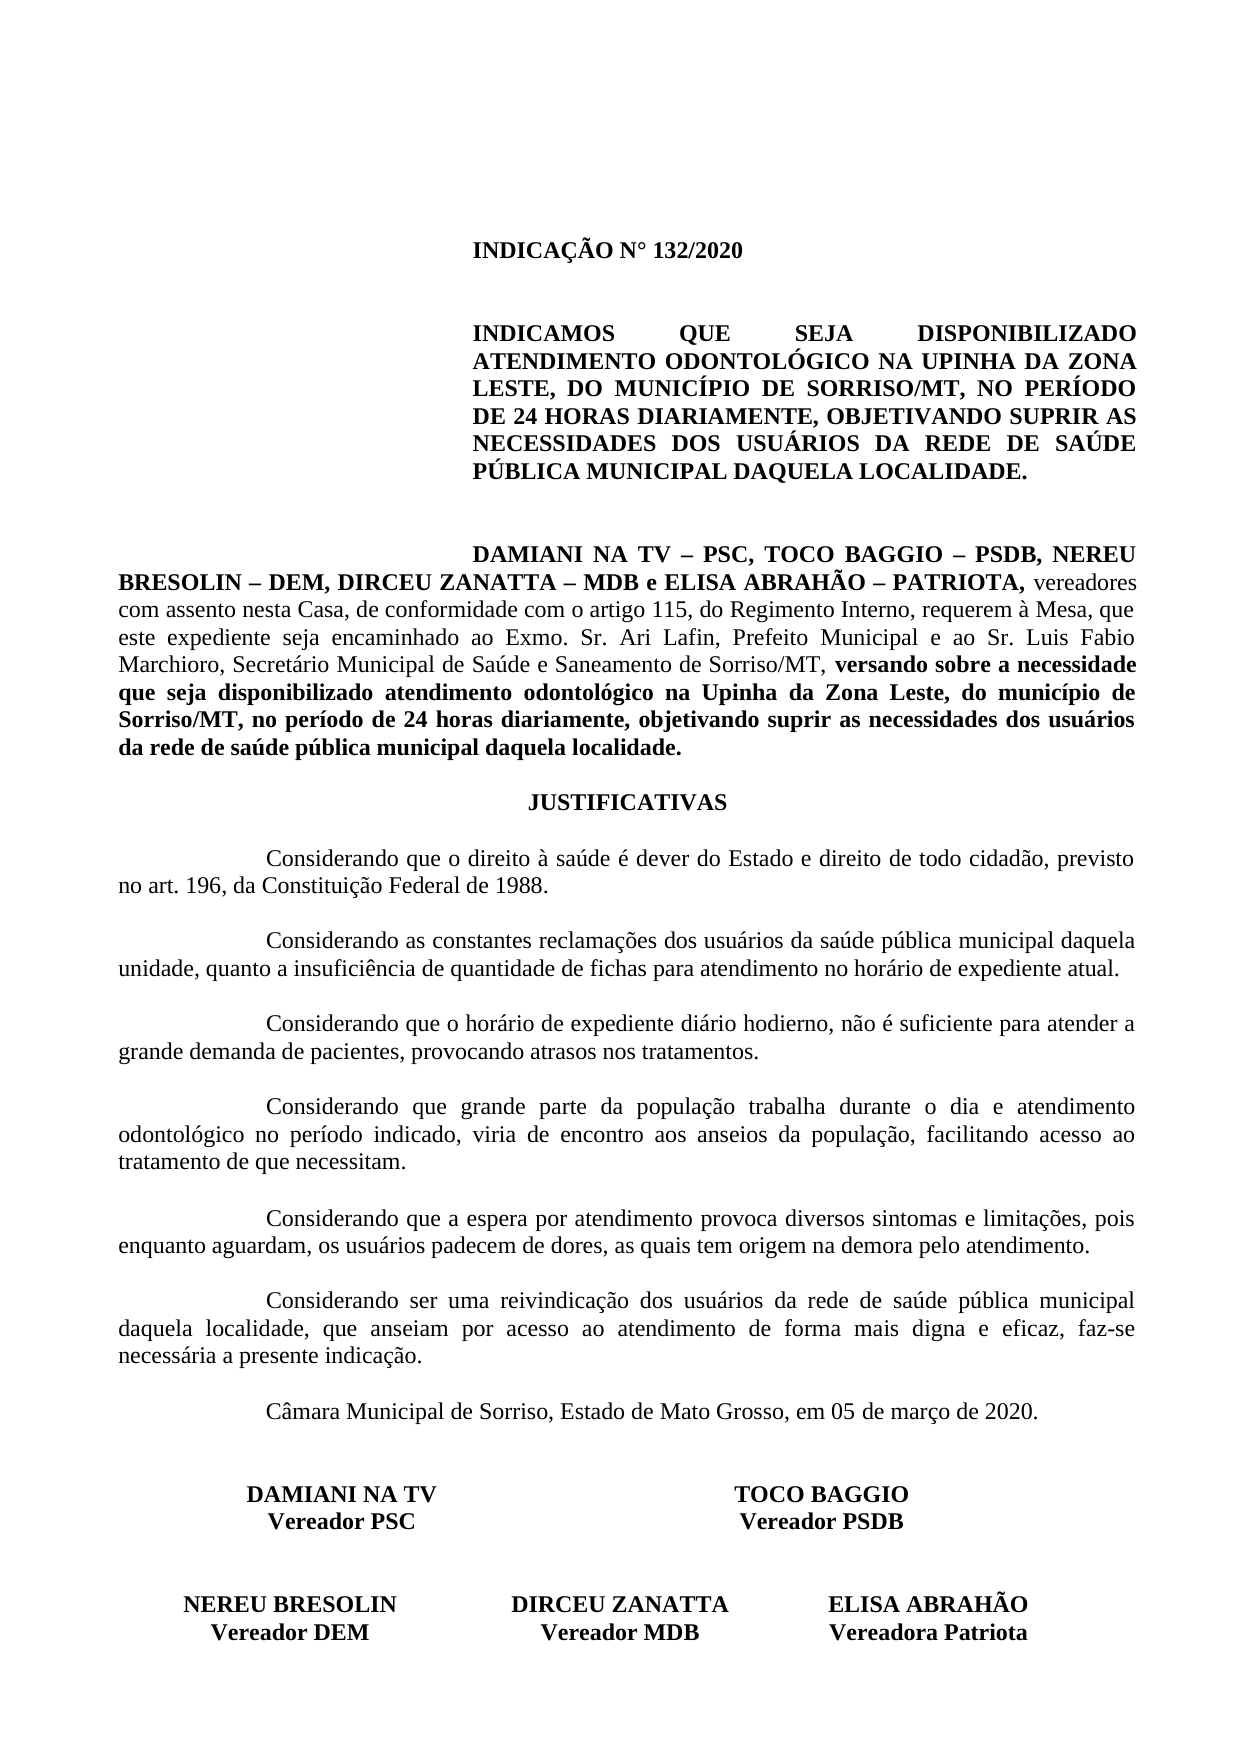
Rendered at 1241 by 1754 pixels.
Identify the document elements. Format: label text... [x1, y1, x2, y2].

text INDICAMOS QUE SEJA DISPONIBILIZADO ATENDIMENTO ODONTOLÓGICO NA UPINHA DA ZONA LESTE, DO MUNICÍPIO DE SORRISO/MT, NO PERÍODO DE 24 HORAS DIARIAMENTE, OBJETIVANDO SUPRIR AS NECESSIDADES DOS USUÁRIOS DA REDE DE SAÚDE PÚBLICA MUNICIPAL DAQUELA LOCALIDADE. [472, 319, 1137, 485]
text Considerando ser uma reivindicação dos usuários da rede de saúde pública municipal daquela localidade, que anseiam por acesso ao atendimento de forma mais digna e eficaz, faz-se necessária a presente indicação. [118, 1286, 1137, 1369]
table_header NEREU BRESOLIN Vereador DEM [118, 1590, 461, 1655]
text INDICAÇÃO N° 132/2020 [472, 236, 1137, 264]
text Considerando que grande parte da população trabalha durante o dia e atendimento odontológico no período indicado, viria de encontro aos anseios da população, facilitando acesso ao tratamento de que necessitam. [118, 1092, 1137, 1175]
text DAMIANI NA TV – PSC, TOCO BAGGIO – PSDB, NEREU BRESOLIN – DEM, DIRCEU ZANATTA – MDB e ELISA ABRAHÃO – PATRIOTA, vereadores com assento nesta Casa, de conformidade com o artigo 115, do Regimento Interno, requerem à Mesa, que este expediente seja encaminhado ao Exmo. Sr. Ari Lafin, Prefeito Municipal e ao Sr. Luis Fabio Marchioro, Secretário Municipal de Saúde e Saneamento de Sorriso/MT, versando sobre a necessidade que seja disponibilizado atendimento odontológico na Upinha da Zona Leste, do município de Sorriso/MT, no período de 24 horas diariamente, objetivando suprir as necessidades dos usuários da rede de saúde pública municipal daquela localidade. [118, 540, 1137, 761]
text JUSTIFICATIVAS [118, 788, 1137, 816]
table_header ELISA ABRAHÃO Vereadora Patriota [779, 1590, 1078, 1655]
text Considerando que o direito à saúde é dever do Estado e direito de todo cidadão, previsto no art. 196, da Constituição Federal de 1988. [118, 843, 1137, 899]
table_header DAMIANI NA TV Vereador PSC [118, 1480, 565, 1535]
text Câmara Municipal de Sorriso, Estado de Mato Grosso, em 05 de março de 2020. [118, 1397, 1137, 1424]
table_header TOCO BAGGIO Vereador PSDB [565, 1480, 1078, 1535]
text Considerando que o horário de expediente diário hodierno, não é suficiente para atender a grande demanda de pacientes, provocando atrasos nos tratamentos. [118, 1009, 1137, 1064]
text Considerando as constantes reclamações dos usuários da saúde pública municipal daquela unidade, quanto a insuficiência de quantidade de fichas para atendimento no horário de expediente atual. [118, 926, 1137, 982]
table_header DIRCEU ZANATTA Vereador MDB [461, 1590, 778, 1655]
text Considerando que a espera por atendimento provoca diversos sintomas e limitações, pois enquanto aguardam, os usuários padecem de dores, as quais tem origem na demora pelo atendimento. [118, 1203, 1137, 1259]
